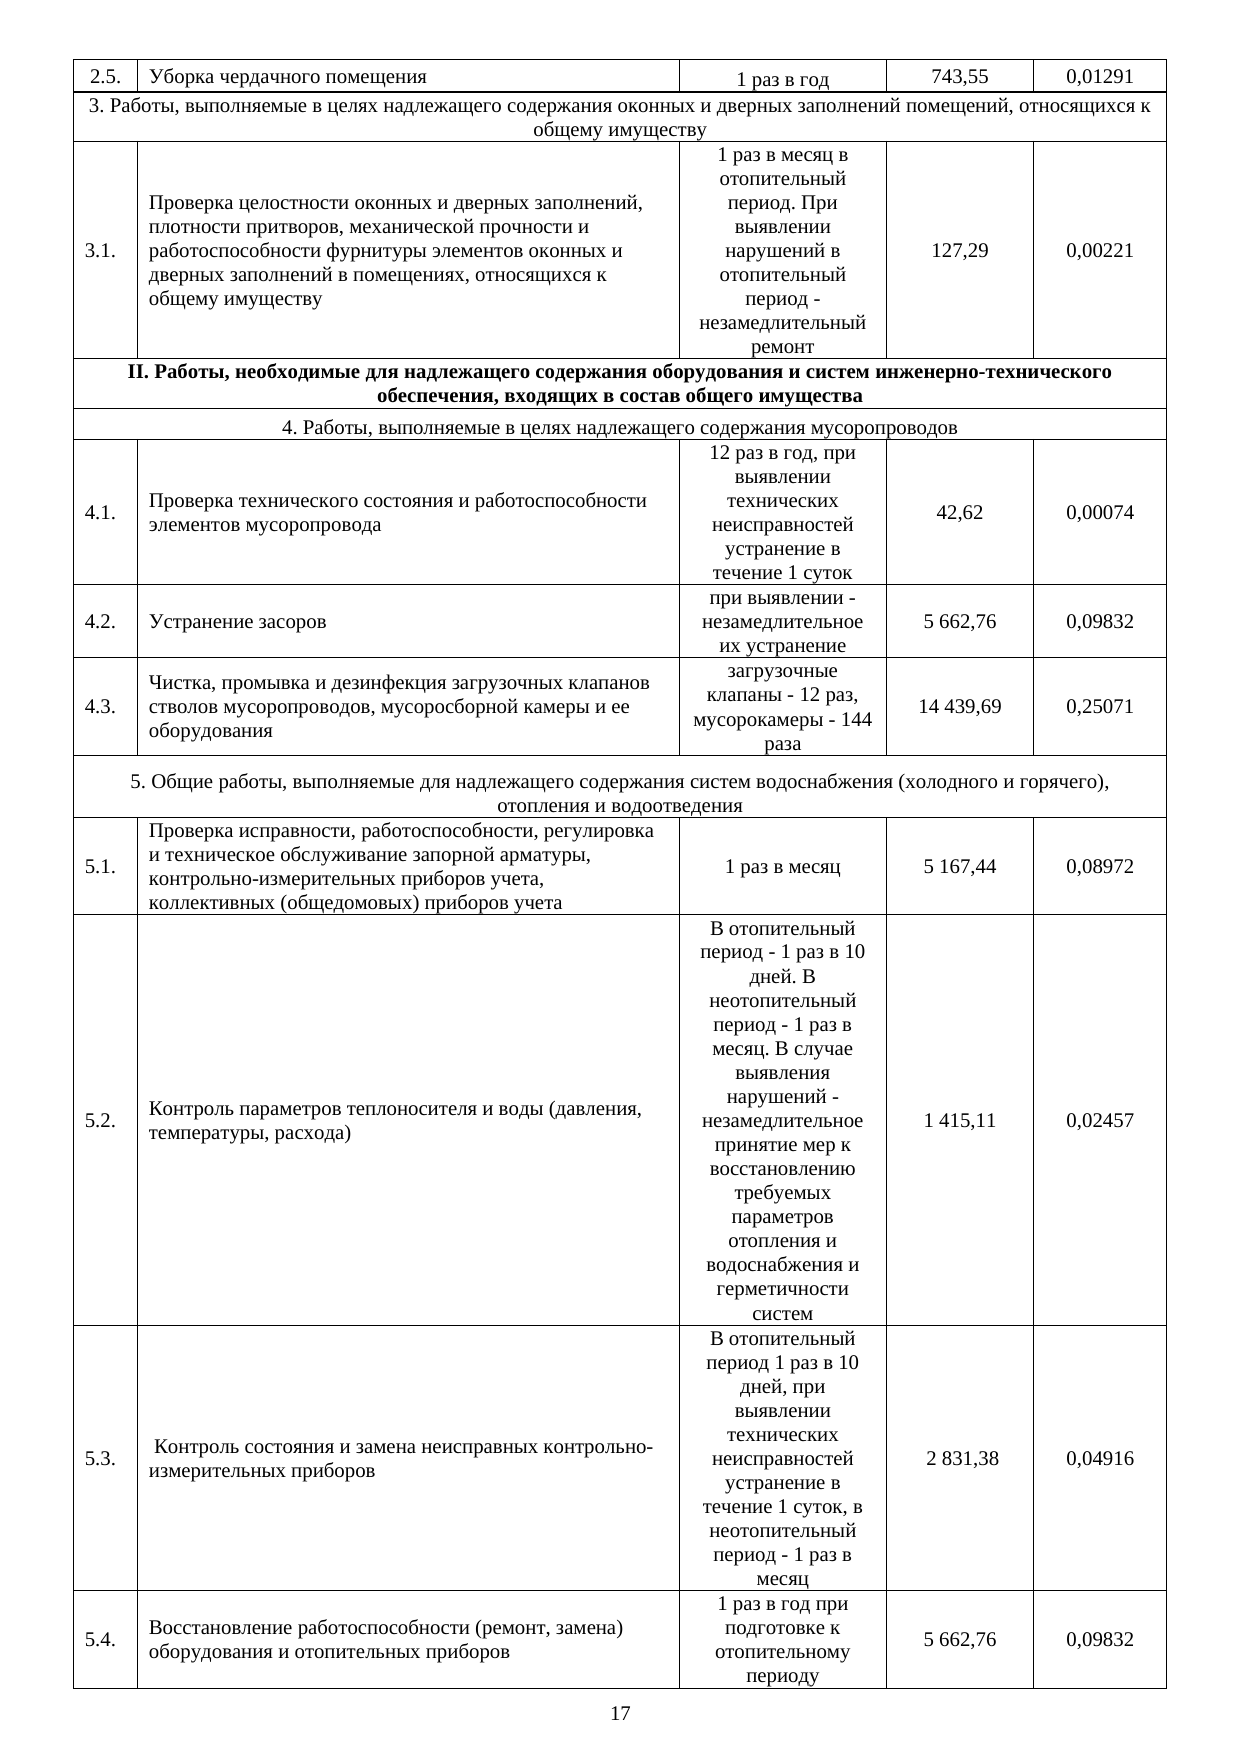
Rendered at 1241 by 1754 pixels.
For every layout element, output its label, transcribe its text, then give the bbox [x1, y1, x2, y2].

table_cell 0,09832 [1034, 1591, 1166, 1687]
table_cell В отопительный период 1 раз в 10 дней, при выявлении технических неисправностей устранение в течение 1 суток, в неотопительный период - 1 раз в месяц [680, 1326, 886, 1590]
table_cell Проверка целостности оконных и дверных заполнений, плотности притворов, механической прочности и работоспособности фурнитуры элементов оконных и дверных заполнений в помещениях, относящихся к общему имуществу [138, 142, 679, 358]
table_cell 2.5. [74, 60, 137, 91]
table_cell 42,62 [887, 440, 1033, 584]
table_cell 5 662,76 [887, 585, 1033, 657]
table_cell 5.1. [74, 818, 137, 914]
table_cell 1 раз в год при подготовке к отопительному периоду [680, 1591, 886, 1687]
table_cell 1 раз в месяц в отопительный период. При выявлении нарушений в отопительный период - незамедлительный ремонт [680, 142, 886, 358]
table_cell В отопительный период - 1 раз в 10 дней. В неотопительный период - 1 раз в месяц. В случае выявления нарушений - незамедлительное принятие мер к восстановлению требуемых параметров отопления и водоснабжения и герметичности систем [680, 915, 886, 1324]
table_cell Уборка чердачного помещения [138, 60, 679, 91]
table_cell Устранение засоров [138, 585, 679, 657]
table_cell 5.4. [74, 1591, 137, 1687]
table_cell 0,25071 [1034, 658, 1166, 754]
table_cell 1 раз в месяц [680, 818, 886, 914]
table_cell 14 439,69 [887, 658, 1033, 754]
table_cell 5 662,76 [887, 1591, 1033, 1687]
table_cell 1 раз в год [680, 60, 886, 91]
table_cell Контроль параметров теплоносителя и воды (давления, температуры, расхода) [138, 915, 679, 1324]
table_cell 3. Работы, выполняемые в целях надлежащего содержания оконных и дверных заполнений помещений, относящихся к общему имуществу [74, 93, 1166, 141]
table_cell 0,09832 [1034, 585, 1166, 657]
table_cell 5 167,44 [887, 818, 1033, 914]
table_cell при выявлении - незамедлительное их устранение [680, 585, 886, 657]
table_cell Восстановление работоспособности (ремонт, замена) оборудования и отопительных приборов [138, 1591, 679, 1687]
table_cell Контроль состояния и замена неисправных контрольно-измерительных приборов [138, 1326, 679, 1590]
table_cell 127,29 [887, 142, 1033, 358]
table_cell загрузочные клапаны - 12 раз, мусорокамеры - 144 раза [680, 658, 886, 754]
table_cell 4.2. [74, 585, 137, 657]
table_cell 0,00221 [1034, 142, 1166, 358]
table_cell 0,04916 [1034, 1326, 1166, 1590]
table_cell 5.3. [74, 1326, 137, 1590]
table_cell 0,00074 [1034, 440, 1166, 584]
table_cell Чистка, промывка и дезинфекция загрузочных клапанов стволов мусоропроводов, мусоросборной камеры и ее оборудования [138, 658, 679, 754]
table_cell 4.3. [74, 658, 137, 754]
table_cell 0,08972 [1034, 818, 1166, 914]
table_cell 1 415,11 [887, 915, 1033, 1324]
table_cell 4. Работы, выполняемые в целях надлежащего содержания мусоропроводов [74, 409, 1166, 439]
table_cell 3.1. [74, 142, 137, 358]
table_cell 5.2. [74, 915, 137, 1324]
table_cell 743,55 [887, 60, 1033, 91]
table_cell Проверка исправности, работоспособности, регулировка и техническое обслуживание запорной арматуры, контрольно-измерительных приборов учета, коллективных (общедомовых) приборов учета [138, 818, 679, 914]
table_cell II. Работы, необходимые для надлежащего содержания оборудования и систем инженерно-технического обеспечения, входящих в состав общего имущества [74, 359, 1166, 407]
table_cell Проверка технического состояния и работоспособности элементов мусоропровода [138, 440, 679, 584]
table_cell 0,01291 [1034, 60, 1166, 91]
table_cell 4.1. [74, 440, 137, 584]
table_cell 2 831,38 [887, 1326, 1033, 1590]
table_cell 0,02457 [1034, 915, 1166, 1324]
table_cell 12 раз в год, при выявлении технических неисправностей устранение в течение 1 суток [680, 440, 886, 584]
table_cell 5. Общие работы, выполняемые для надлежащего содержания систем водоснабжения (холодного и горячего), отопления и водоотведения [74, 756, 1166, 817]
